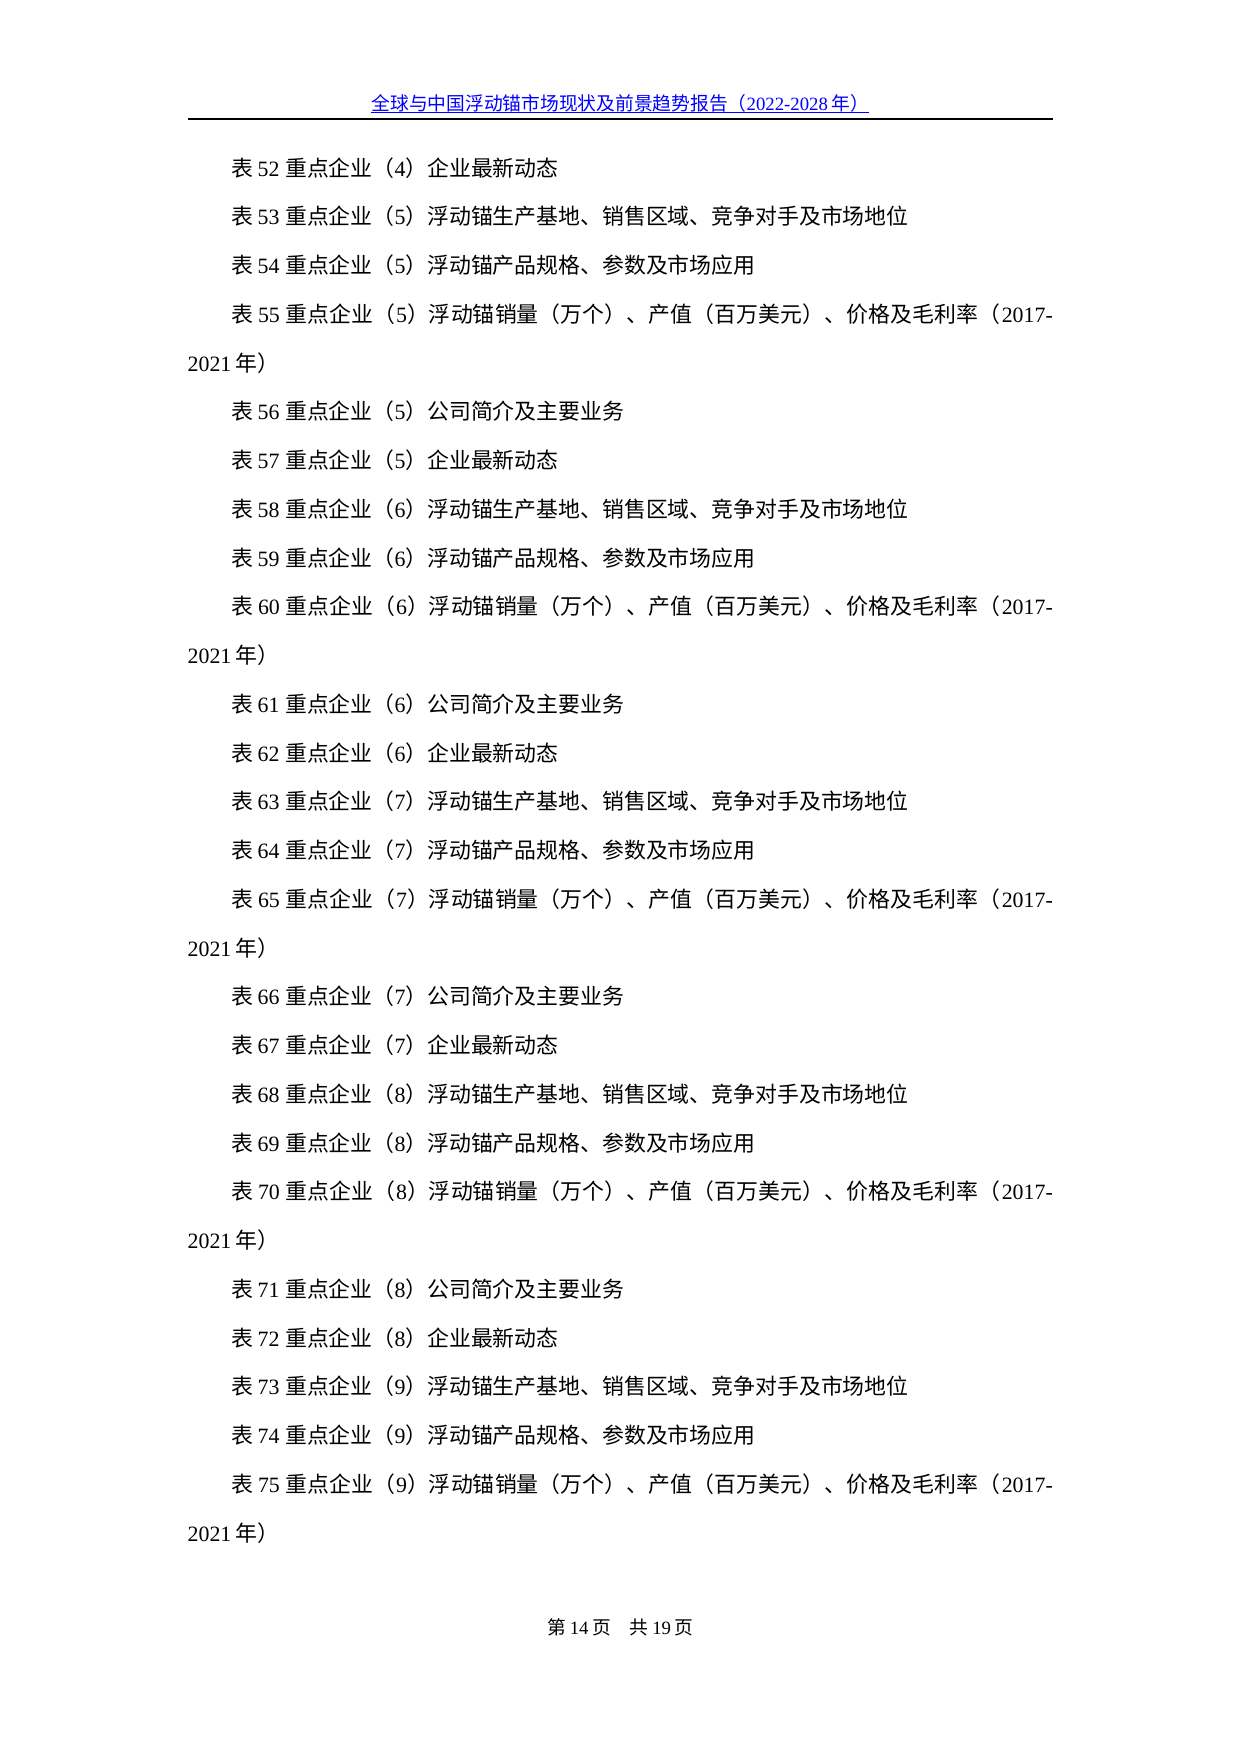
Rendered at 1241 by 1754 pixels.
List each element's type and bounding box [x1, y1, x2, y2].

text [187, 150, 1053, 1548]
